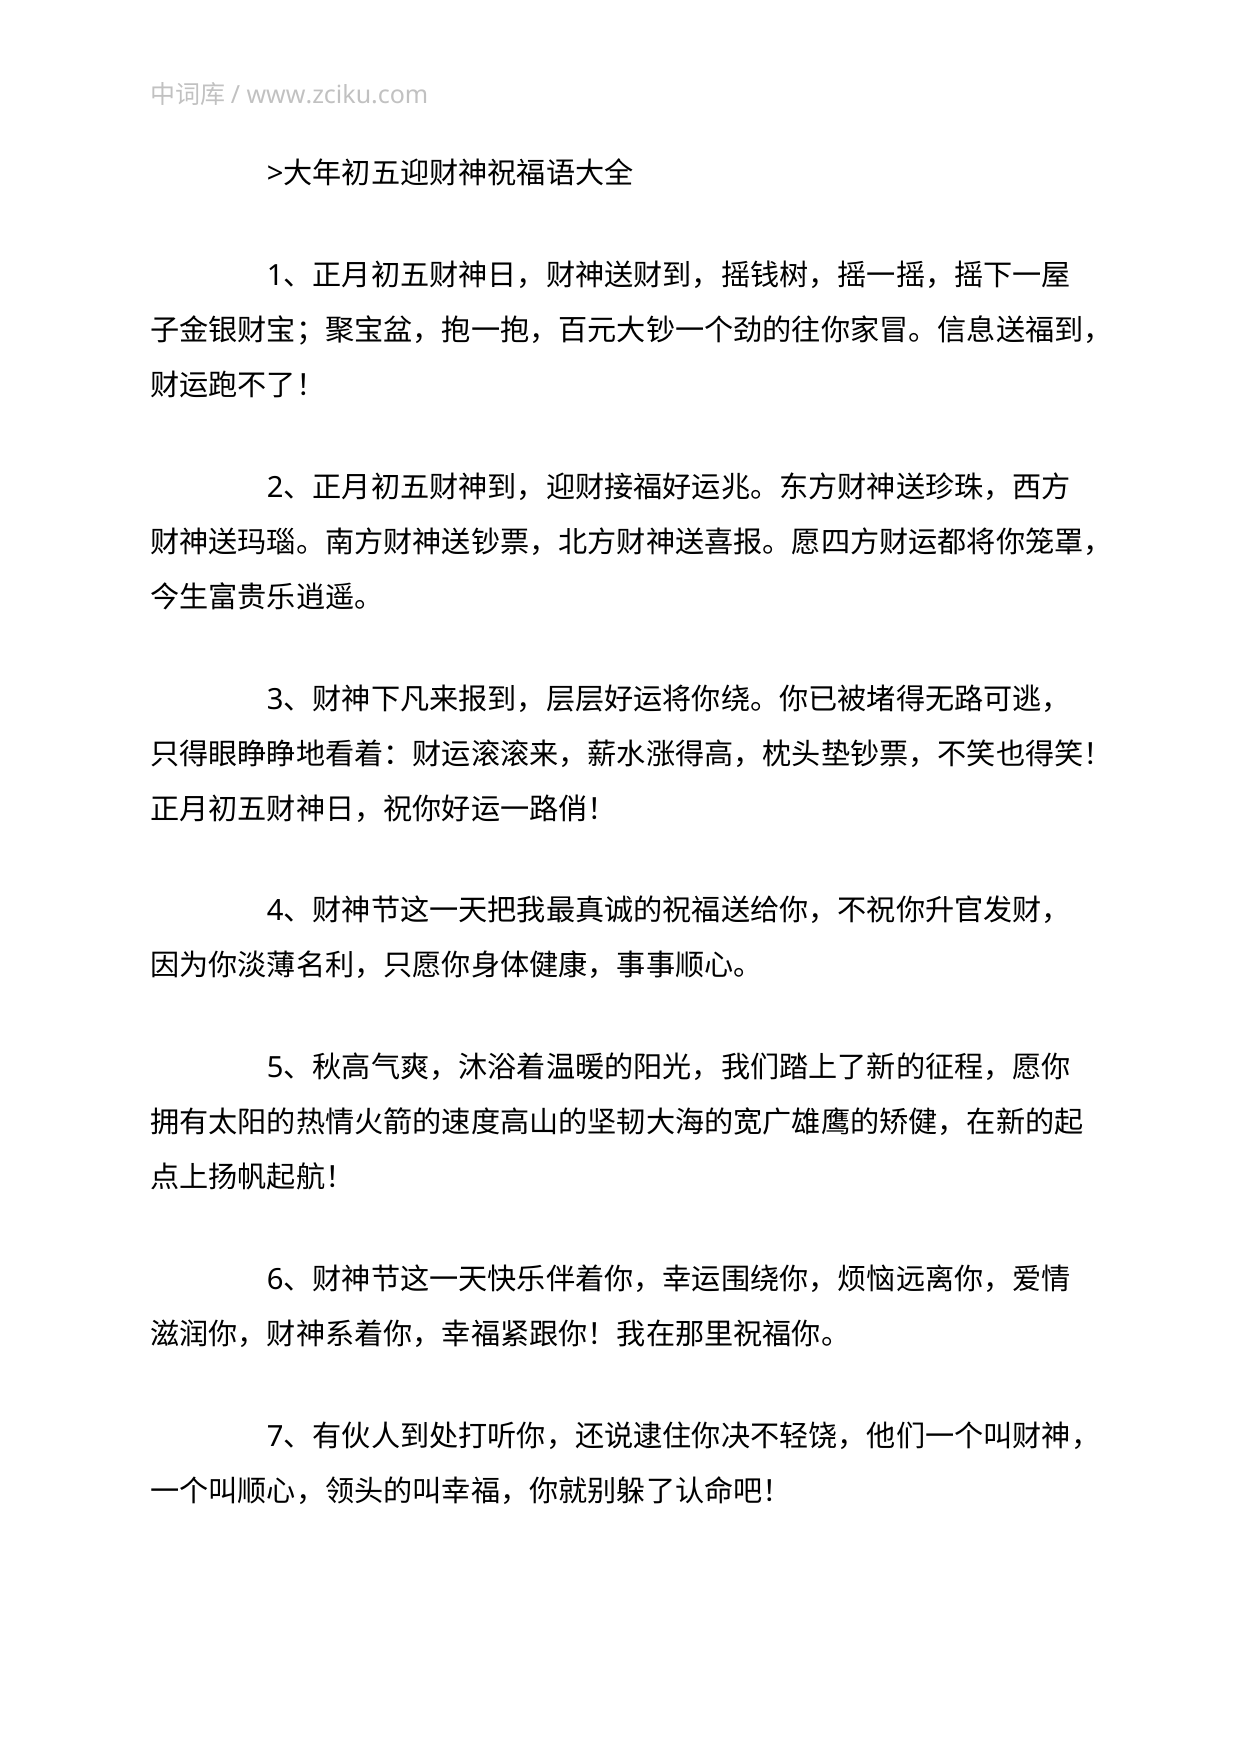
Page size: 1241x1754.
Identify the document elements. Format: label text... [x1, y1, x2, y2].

text 4、财神节这一天把我最真诚的祝福送给你，不祝你升官发财，因为你淡薄名利，只愿你身体健康，事事顺心。 [150, 887, 1090, 984]
text 7、有伙人到处打听你，还说逮住你决不轻饶，他们一个叫财神，一个叫顺心，领头的叫幸福，你就别躲了认命吧！ [150, 1412, 1090, 1509]
text 2、正月初五财神到，迎财接福好运兆。东方财神送珍珠，西方财神送玛瑙。南方财神送钞票，北方财神送喜报。愿四方财运都将你笼罩，今生富贵乐逍遥。 [150, 464, 1090, 616]
text >大年初五迎财神祝福语大全 [150, 150, 1090, 192]
text 1、正月初五财神日，财神送财到，摇钱树，摇一摇，摇下一屋子金银财宝；聚宝盆，抱一抱，百元大钞一个劲的往你家冒。信息送福到，财运跑不了！ [150, 252, 1090, 404]
text 6、财神节这一天快乐伴着你，幸运围绕你，烦恼远离你，爱情滋润你，财神系着你，幸福紧跟你！我在那里祝福你。 [150, 1255, 1090, 1353]
text 3、财神下凡来报到，层层好运将你绕。你已被堵得无路可逃，只得眼睁睁地看着：财运滚滚来，薪水涨得高，枕头垫钞票，不笑也得笑！正月初五财神日，祝你好运一路俏！ [150, 675, 1090, 827]
text 5、秋高气爽，沐浴着温暖的阳光，我们踏上了新的征程，愿你拥有太阳的热情火箭的速度高山的坚韧大海的宽广雄鹰的矫健，在新的起点上扬帆起航！ [150, 1044, 1090, 1196]
